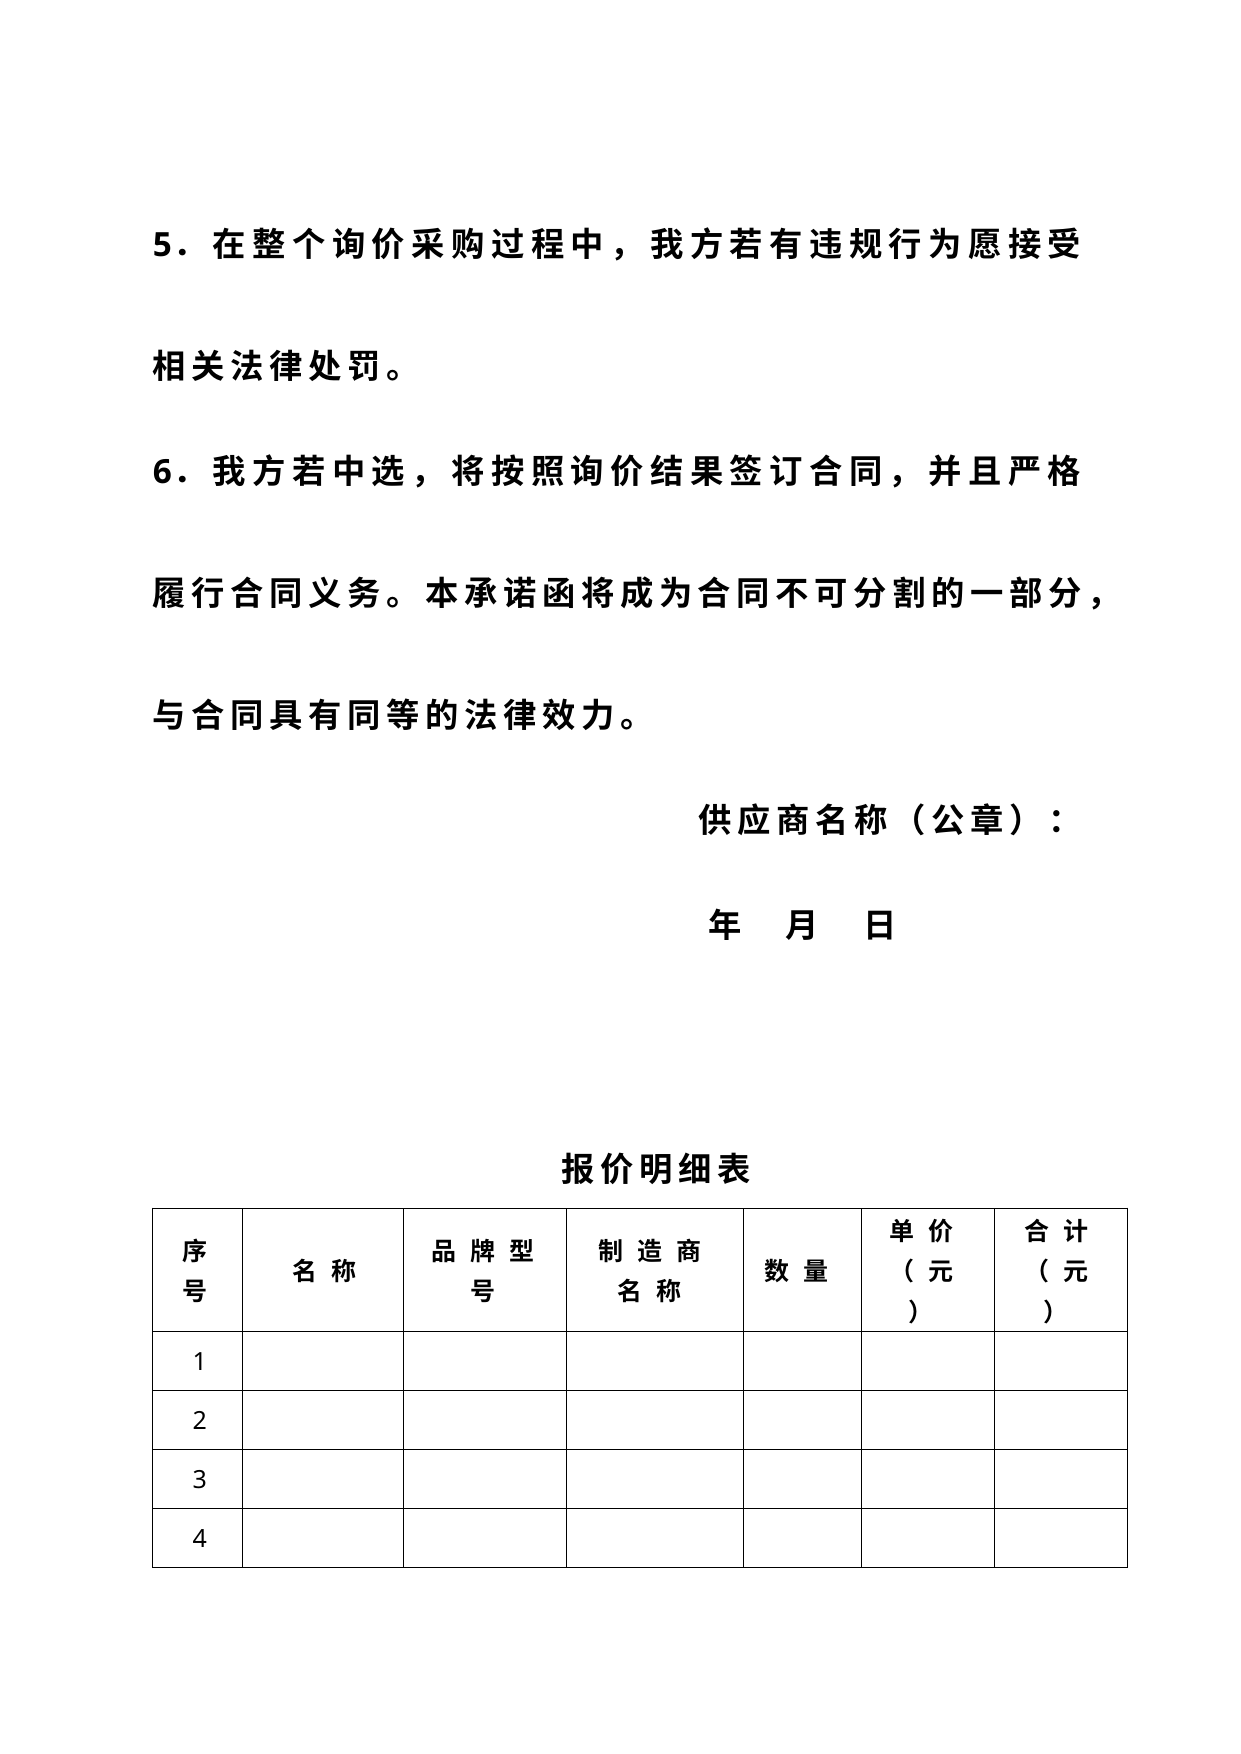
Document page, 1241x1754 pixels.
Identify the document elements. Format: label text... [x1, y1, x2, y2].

table_cell [995, 1509, 1127, 1567]
table_cell [744, 1332, 861, 1390]
table_cell [404, 1450, 566, 1508]
table_cell [862, 1391, 994, 1449]
table_header 序号 [153, 1209, 242, 1331]
table_cell [404, 1509, 566, 1567]
text 报价明细表 [153, 1126, 1088, 1208]
table_cell [744, 1509, 861, 1567]
list 5．在整个询价采购过程中，我方若有违规行为愿接受相关法律处罚。 [153, 201, 1088, 404]
table_cell [243, 1391, 403, 1449]
table_cell [744, 1450, 861, 1508]
table_cell [995, 1450, 1127, 1508]
table_cell [995, 1332, 1127, 1390]
table_cell [567, 1509, 743, 1567]
table_cell [862, 1450, 994, 1508]
list 供应商名称（公章）： [153, 777, 1088, 859]
text 年 月 日 [153, 883, 1088, 964]
table_header 品牌型号 [404, 1209, 566, 1331]
table_cell [243, 1332, 403, 1390]
table_cell [862, 1332, 994, 1390]
table_header 数量 [744, 1209, 861, 1331]
table_cell [567, 1391, 743, 1449]
table_header 制造商名称 [567, 1209, 743, 1331]
table_cell [404, 1391, 566, 1449]
table_cell 2 [153, 1391, 242, 1449]
table_cell [404, 1332, 566, 1390]
table_cell [744, 1391, 861, 1449]
table_cell [243, 1509, 403, 1567]
table_header 单价（元） [862, 1209, 994, 1331]
table_cell [862, 1509, 994, 1567]
table_cell [995, 1391, 1127, 1449]
list 6．我方若中选，将按照询价结果签订合同，并且严格履行合同义务。本承诺函将成为合同不可分割的一部分，与合同具有同等的法律效力。 [153, 428, 1088, 753]
table_cell 1 [153, 1332, 242, 1390]
table_cell [567, 1332, 743, 1390]
table_header 名称 [243, 1209, 403, 1331]
table_cell 4 [153, 1509, 242, 1567]
table_header 合计（元） [995, 1209, 1127, 1331]
table_cell [567, 1450, 743, 1508]
table_cell 3 [153, 1450, 242, 1508]
table_cell [243, 1450, 403, 1508]
